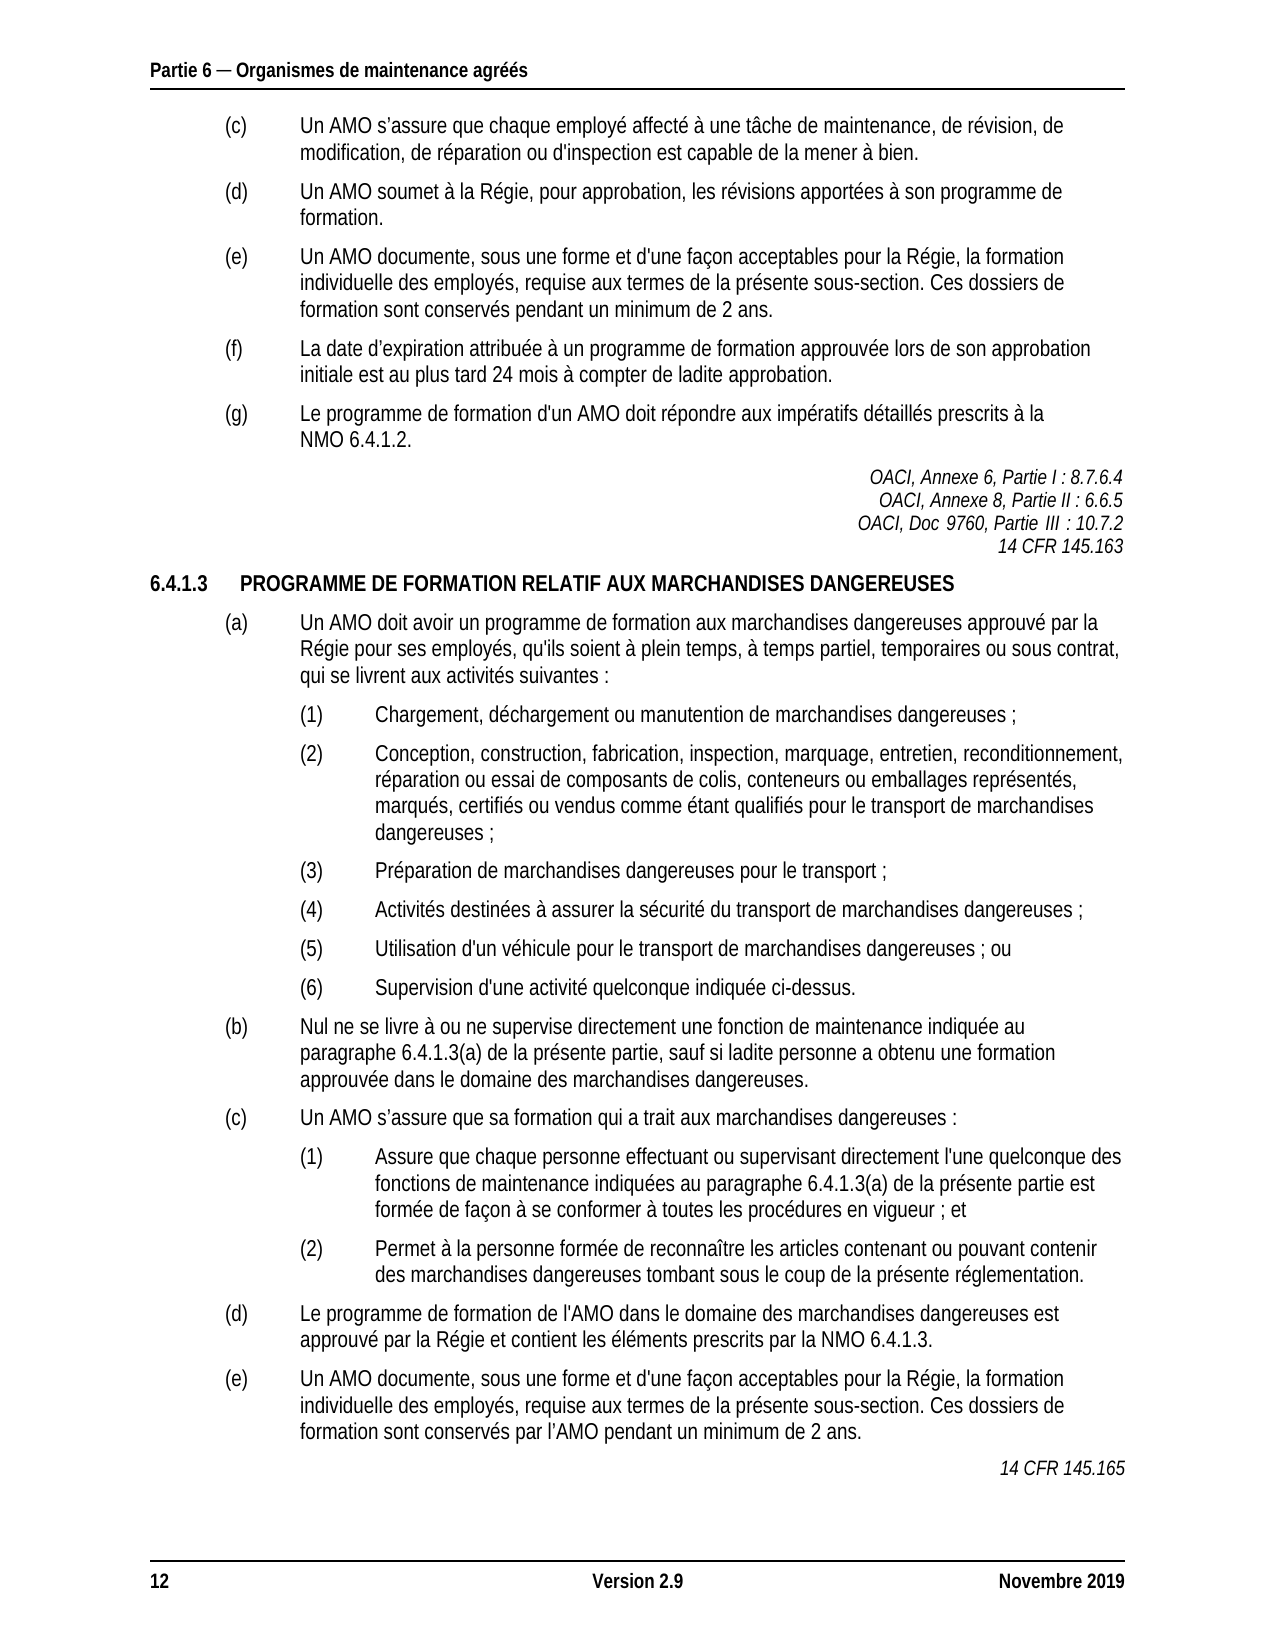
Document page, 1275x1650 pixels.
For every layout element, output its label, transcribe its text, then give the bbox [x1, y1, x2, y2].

text Conception, construction, fabrication, inspection, marquage, entretien, reconditionnement, réparation ou essai de composants de colis, conteneurs ou emballages représentés, marqués, certifiés ou vendus comme étant qualifiés pour le transport de marchandises dangereuses ; [300, 739, 1125, 845]
list Chargement, déchargement ou manutention de marchandises dangereuses ; [300, 701, 1125, 727]
list Un AMO documente, sous une forme et d'une façon acceptables pour la Régie, la formation individuelle des employés, requise aux termes de la présente sous-section. Ces dossiers de formation sont conservés pendant un minimum de 2 ans. [225, 243, 1125, 322]
text OACI, Doc 9760, Partie III : 10.7.2 [150, 512, 1125, 535]
list Un AMO s’assure que chaque employé affecté à une tâche de maintenance, de révision, de modification, de réparation ou d'inspection est capable de la mener à bien. [225, 112, 1125, 165]
text Permet à la personne formée de reconnaître les articles contenant ou pouvant contenir des marchandises dangereuses tombant sous le coup de la présente réglementation. [300, 1235, 1125, 1287]
list Un AMO s’assure que sa formation qui a trait aux marchandises dangereuses : [225, 1104, 1125, 1131]
list La date d’expiration attribuée à un programme de formation approuvée lors de son approbation initiale est au plus tard 24 mois à compter de ladite approbation. [225, 334, 1125, 387]
text OACI, Annexe 6, Partie I : 8.7.6.4 [150, 465, 1125, 489]
text OACI, Annexe 8, Partie II : 6.6.5 [150, 489, 1125, 512]
list Le programme de formation d'un AMO doit répondre aux impératifs détaillés prescrits à la NMO 6.4.1.2. [225, 400, 1125, 452]
text 14 CFR 145.165 [150, 1457, 1125, 1480]
list Assure que chaque personne effectuant ou supervisant directement l'une quelconque des fonctions de maintenance indiquées au paragraphe 6.4.1.3(a) de la présente partie est formée de façon à se conformer à toutes les procédures en vigueur ; et [300, 1143, 1125, 1222]
text Utilisation d'un véhicule pour le transport de marchandises dangereuses ; ou [300, 935, 1125, 961]
list Le programme de formation de l'AMO dans le domaine des marchandises dangereuses est approuvé par la Régie et contient les éléments prescrits par la NMO 6.4.1.3. [225, 1300, 1125, 1353]
text Préparation de marchandises dangereuses pour le transport ; [300, 857, 1125, 884]
list Un AMO soumet à la Régie, pour approbation, les révisions apportées à son programme de formation. [225, 178, 1125, 230]
text 14 CFR 145.163 [150, 535, 1125, 558]
subtitle Programme de formation relatif aux marchandises dangereuses [150, 571, 1125, 597]
text Activités destinées à assurer la sécurité du transport de marchandises dangereuses ; [300, 896, 1125, 923]
list Nul ne se livre à ou ne supervise directement une fonction de maintenance indiquée au paragraphe 6.4.1.3(a) de la présente partie, sauf si ladite personne a obtenu une formation approuvée dans le domaine des marchandises dangereuses. [225, 1013, 1125, 1092]
list Un AMO doit avoir un programme de formation aux marchandises dangereuses approuvé par la Régie pour ses employés, qu'ils soient à plein temps, à temps partiel, temporaires ou sous contrat, qui se livrent aux activités suivantes : [225, 609, 1125, 688]
text Supervision d'une activité quelconque indiquée ci-dessus. [300, 974, 1125, 1000]
list Un AMO documente, sous une forme et d'une façon acceptables pour la Régie, la formation individuelle des employés, requise aux termes de la présente sous-section. Ces dossiers de formation sont conservés par l’AMO pendant un minimum de 2 ans. [225, 1365, 1125, 1444]
